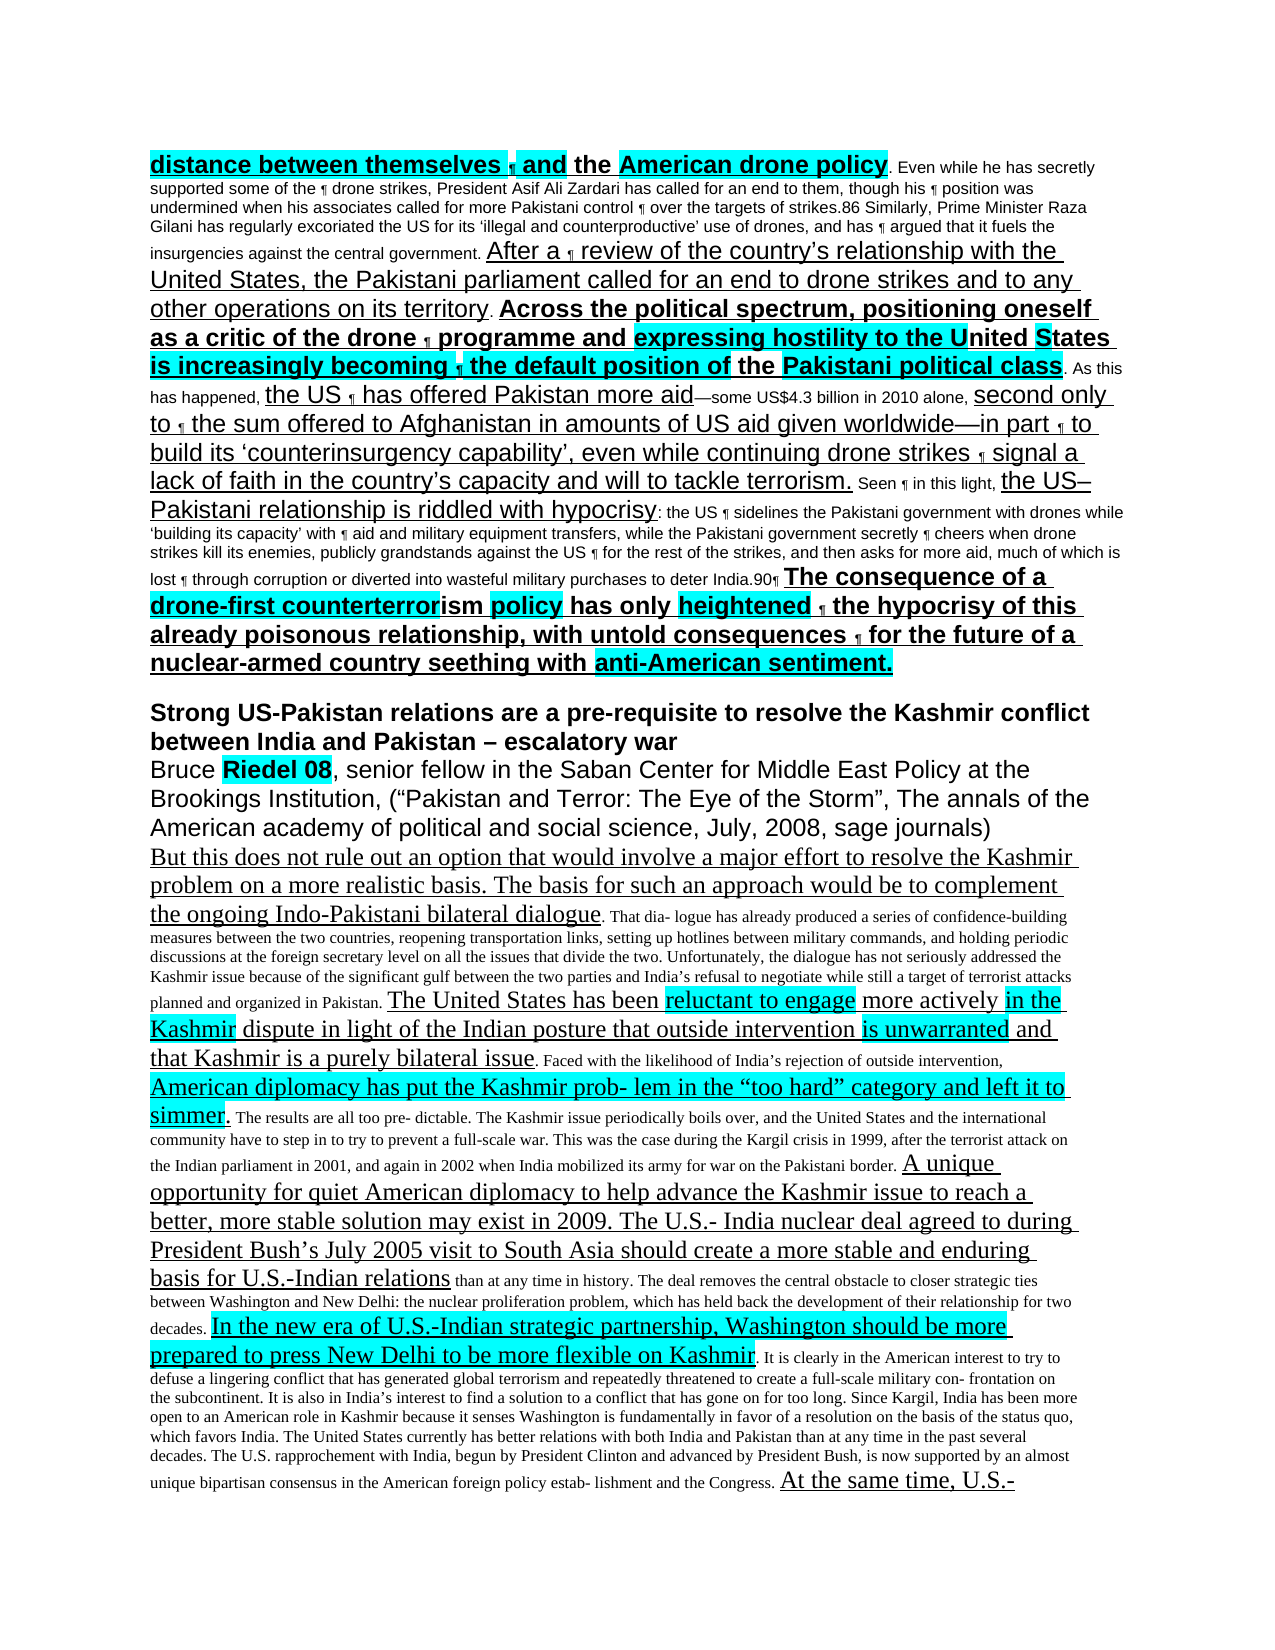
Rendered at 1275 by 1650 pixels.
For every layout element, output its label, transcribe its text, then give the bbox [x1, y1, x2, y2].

text Bruce Riedel 08, senior fellow in the Saban Center for Middle East Policy at the Brookings Institution, (“Pakistan and Terror: The Eye of the Storm”, The annals of the American academy of political and social science, July, 2008, sage journals) [150, 755, 1125, 842]
text Strong US-Pakistan relations are a pre-requisite to resolve the Kashmir conflict between India and Pakistan – escalatory war [150, 698, 1125, 755]
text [150, 150, 1125, 677]
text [150, 842, 1080, 1493]
